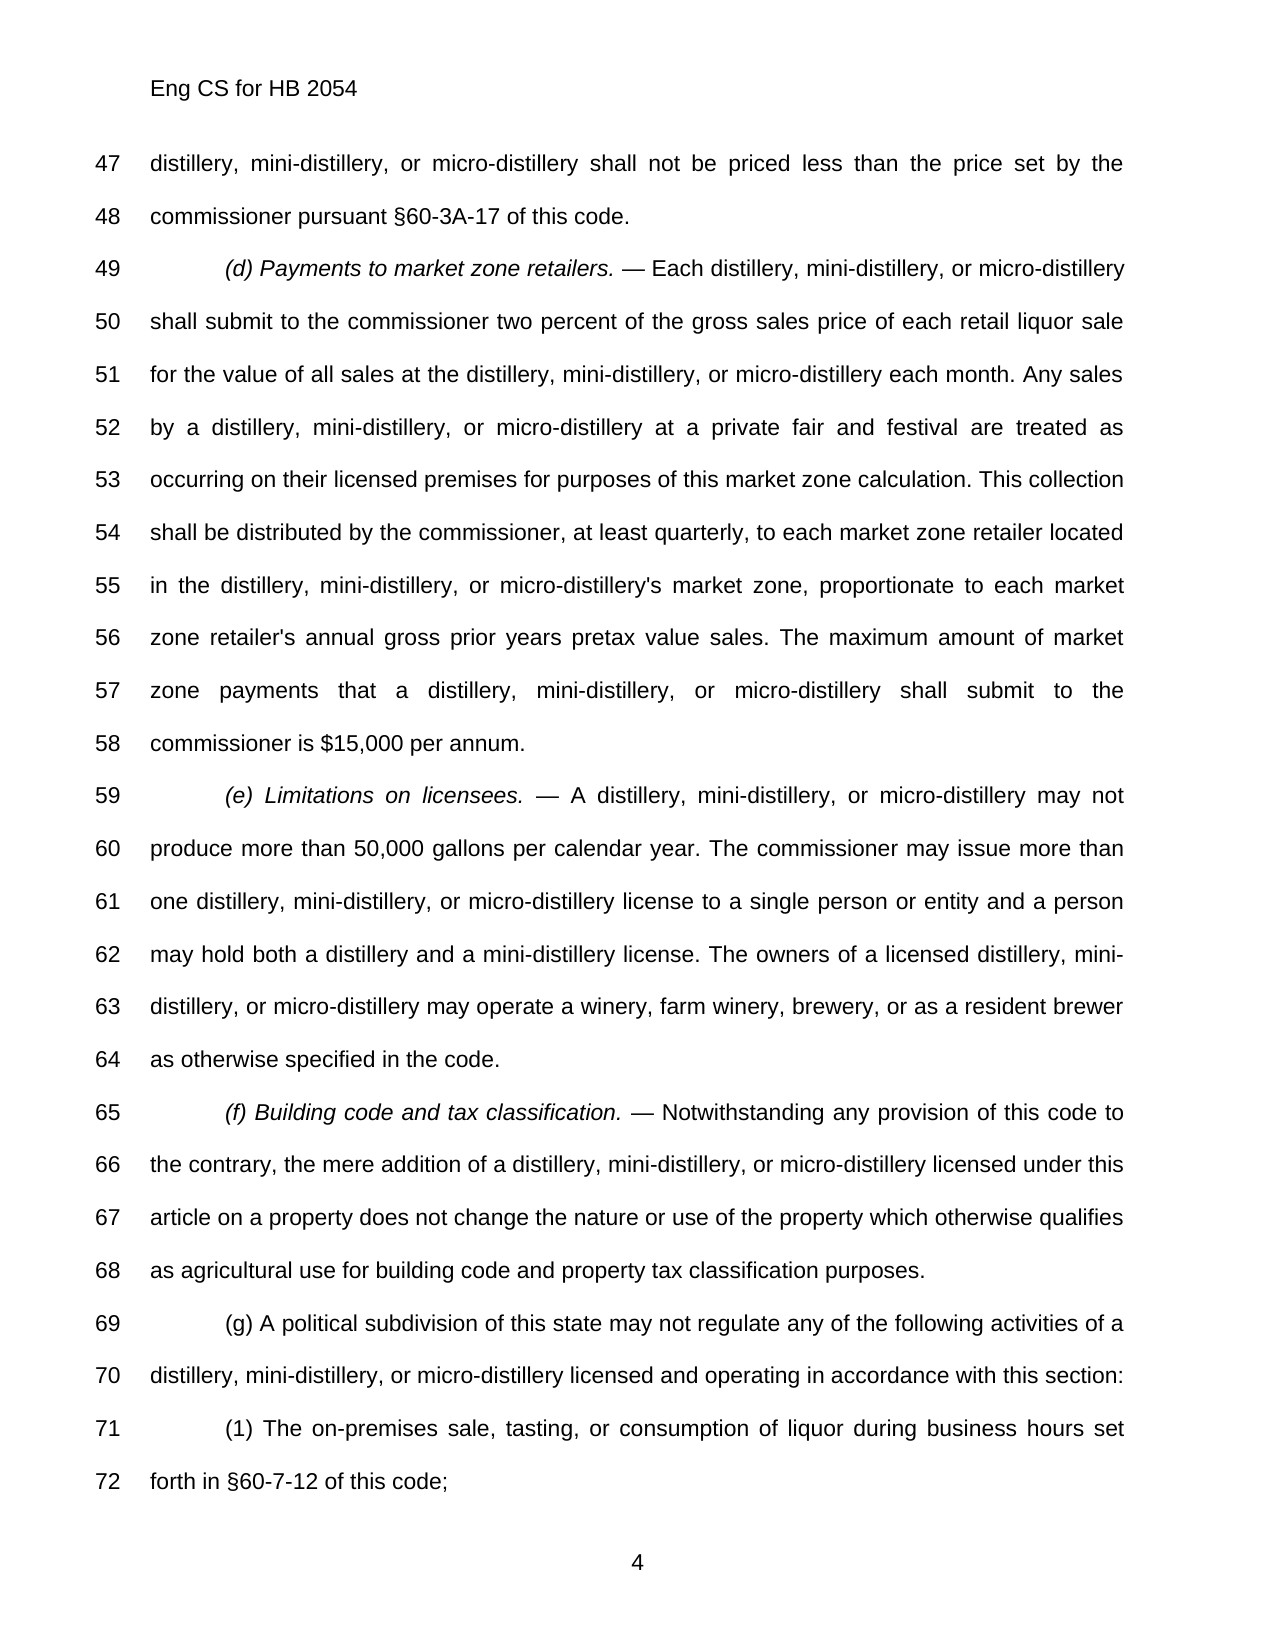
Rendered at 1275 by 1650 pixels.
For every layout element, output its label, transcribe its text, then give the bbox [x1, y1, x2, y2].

text (1) The on-premises sale, tasting, or consumption of liquor during business hours set forth in §60-7-12 of this code; [150, 1415, 1125, 1494]
text (d) Payments to market zone retailers. — Each distillery, mini-distillery, or micro-distillery shall submit to the commissioner two percent of the gross sales price of each retail liquor sale for the value of all sales at the distillery, mini-distillery, or micro-distillery each month. Any sales by a distillery, mini-distillery, or micro-distillery at a private fair and festival are treated as occurring on their licensed premises for purposes of this market zone calculation. This collection shall be distributed by the commissioner, at least quarterly, to each market zone retailer located in the distillery, mini-distillery, or micro-distillery's market zone, proportionate to each market zone retailer's annual gross prior years pretax value sales. The maximum amount of market zone payments that a distillery, mini-distillery, or micro-distillery shall submit to the commissioner is $15,000 per annum. [150, 255, 1125, 756]
text (e) Limitations on licensees. — A distillery, mini-distillery, or micro-distillery may not produce more than 50,000 gallons per calendar year. The commissioner may issue more than one distillery, mini-distillery, or micro-distillery license to a single person or entity and a person may hold both a distillery and a mini-distillery license. The owners of a licensed distillery, mini-distillery, or micro-distillery may operate a winery, farm winery, brewery, or as a resident brewer as otherwise specified in the code. [150, 782, 1125, 1072]
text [150, 150, 1125, 229]
text (g) A political subdivision of this state may not regulate any of the following activities of a distillery, mini-distillery, or micro-distillery licensed and operating in accordance with this section: [150, 1309, 1125, 1389]
text (f) Building code and tax classification. — Notwithstanding any provision of this code to the contrary, the mere addition of a distillery, mini-distillery, or micro-distillery licensed under this article on a property does not change the nature or use of the property which otherwise qualifies as agricultural use for building code and property tax classification purposes. [150, 1099, 1125, 1283]
